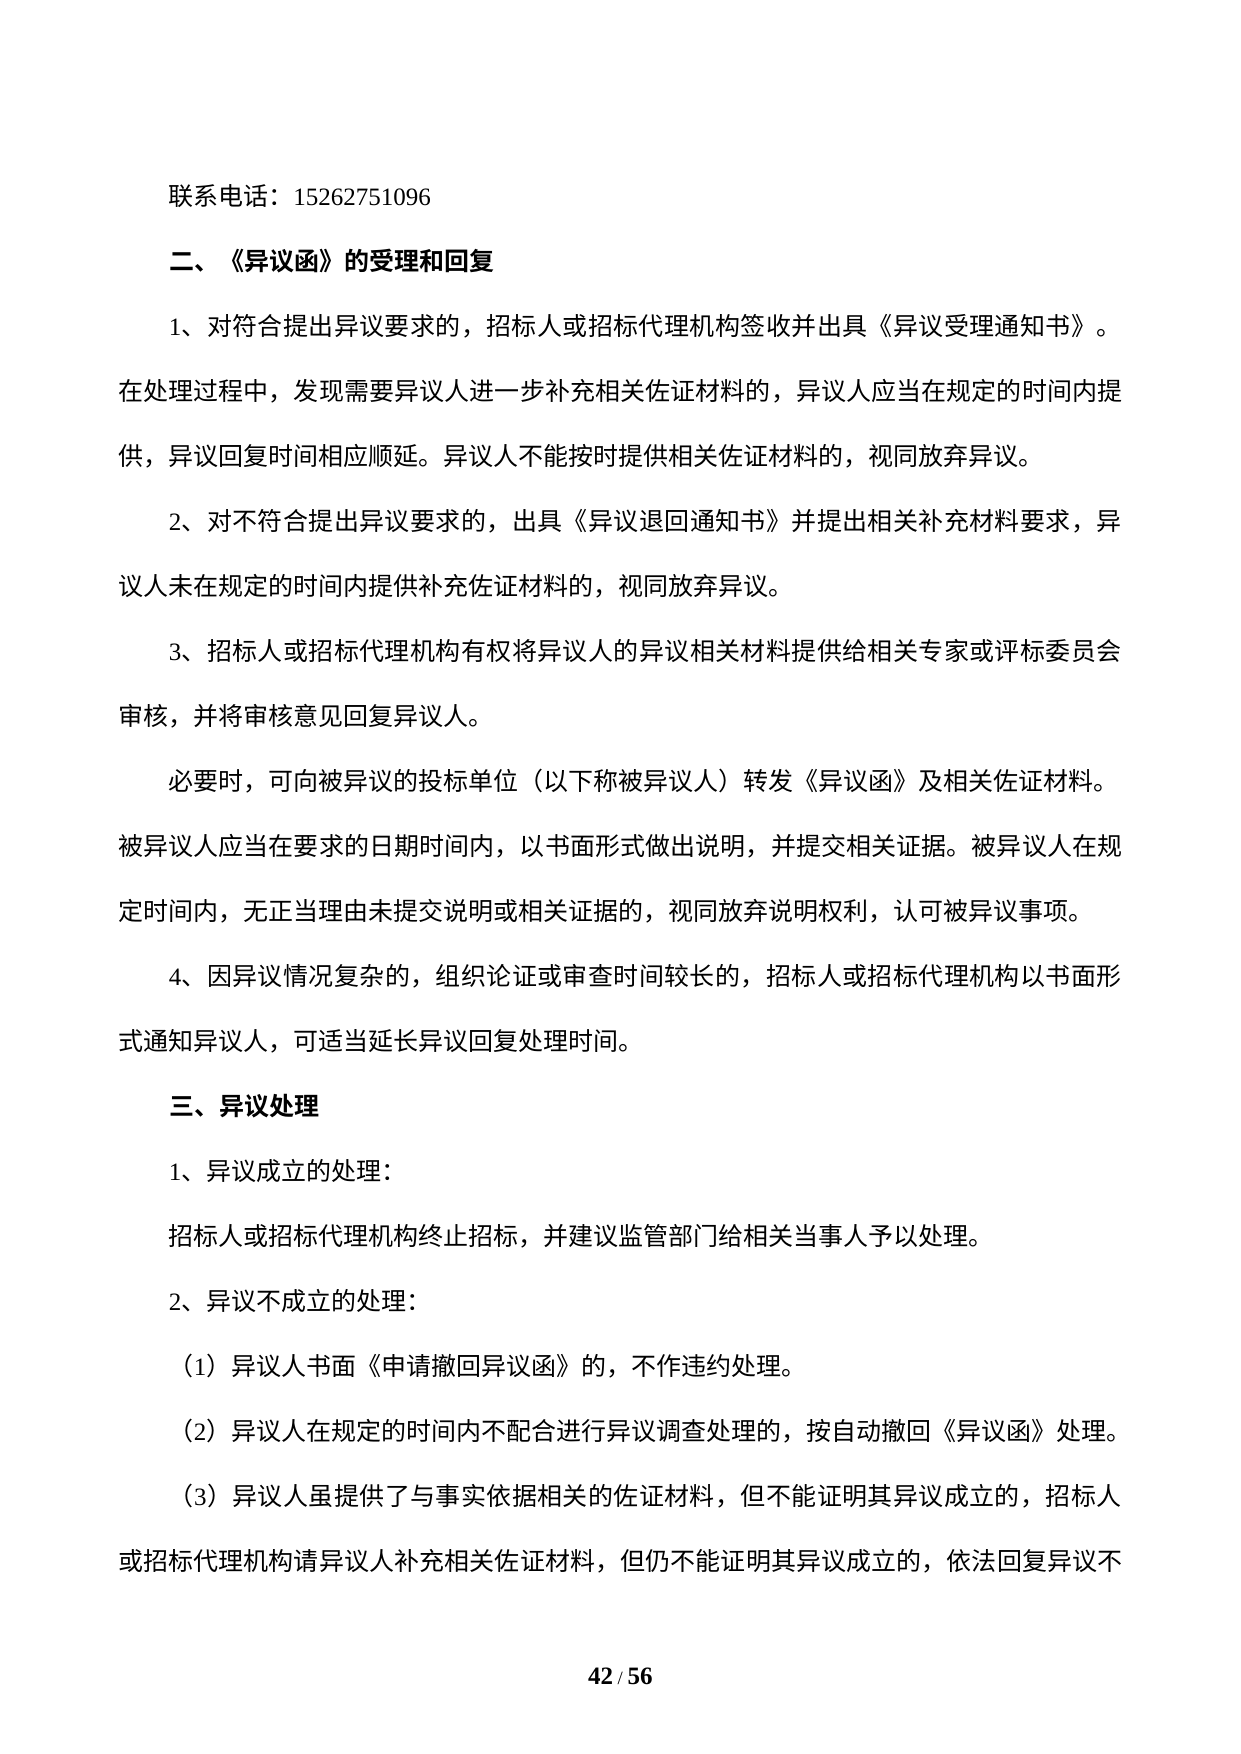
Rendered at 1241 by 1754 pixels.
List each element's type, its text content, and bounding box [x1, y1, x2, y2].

text 必要时，可向被异议的投标单位（以下称被异议人）转发《异议函》及相关佐证材料。被异议人应当在要求的日期时间内，以书面形式做出说明，并提交相关证据。被异议人在规定时间内，无正当理由未提交说明或相关证据的，视同放弃说明权利，认可被异议事项。 [118, 747, 1122, 942]
text 三、异议处理 [118, 1072, 1122, 1137]
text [118, 1462, 1122, 1592]
text 1、异议成立的处理： [118, 1137, 1122, 1202]
text 4、因异议情况复杂的，组织论证或审查时间较长的，招标人或招标代理机构以书面形式通知异议人，可适当延长异议回复处理时间。 [118, 942, 1122, 1072]
text 2、异议不成立的处理： [118, 1267, 1122, 1332]
text （2）异议人在规定的时间内不配合进行异议调查处理的，按自动撤回《异议函》处理。 [118, 1397, 1122, 1462]
text 2、对不符合提出异议要求的，出具《异议退回通知书》并提出相关补充材料要求，异议人未在规定的时间内提供补充佐证材料的，视同放弃异议。 [118, 487, 1122, 617]
text （1）异议人书面《申请撤回异议函》的，不作违约处理。 [118, 1332, 1122, 1397]
text 3、招标人或招标代理机构有权将异议人的异议相关材料提供给相关专家或评标委员会审核，并将审核意见回复异议人。 [118, 617, 1122, 747]
text 1、对符合提出异议要求的，招标人或招标代理机构签收并出具《异议受理通知书》。在处理过程中，发现需要异议人进一步补充相关佐证材料的，异议人应当在规定的时间内提供，异议回复时间相应顺延。异议人不能按时提供相关佐证材料的，视同放弃异议。 [118, 292, 1122, 487]
text 二、《异议函》的受理和回复 [118, 227, 1122, 292]
text 招标人或招标代理机构终止招标，并建议监管部门给相关当事人予以处理。 [118, 1202, 1122, 1267]
text 联系电话：15262751096 [118, 162, 1122, 227]
